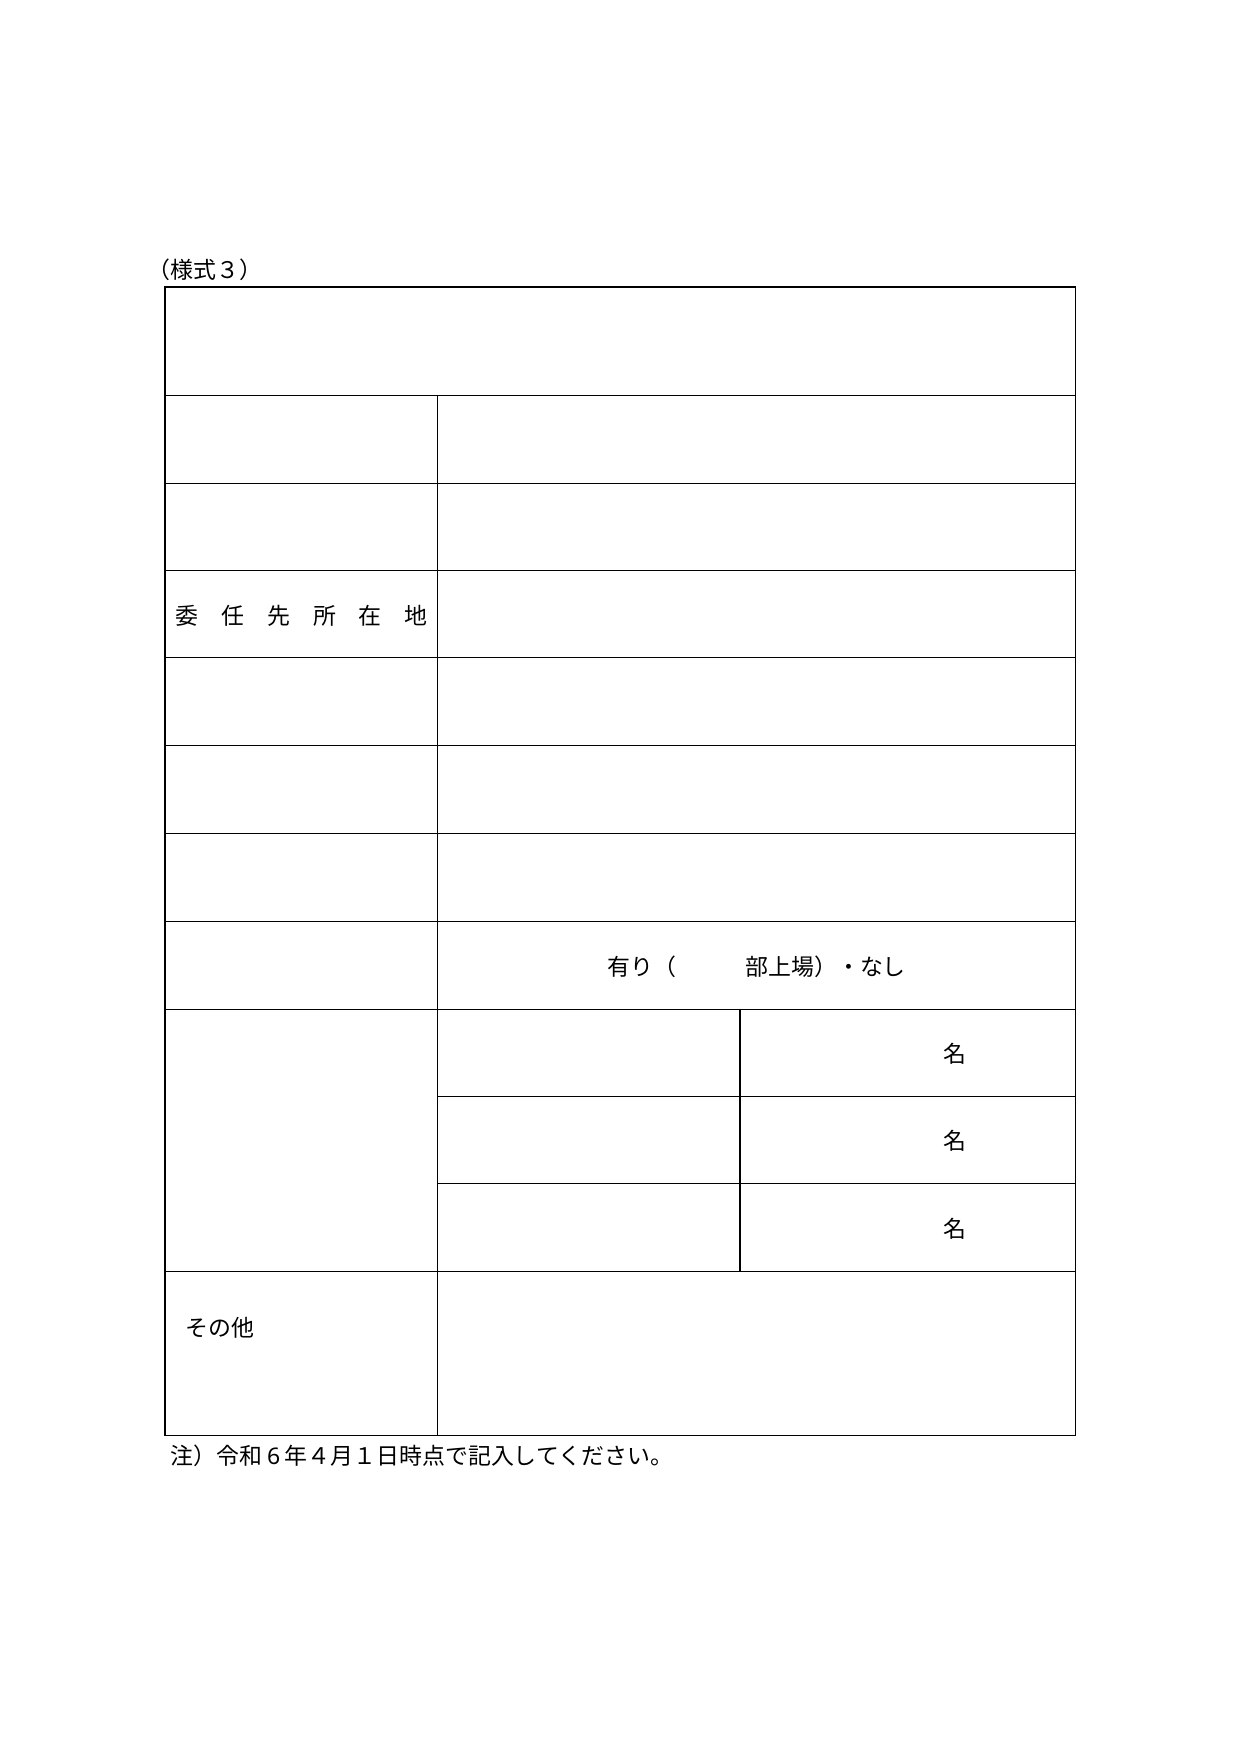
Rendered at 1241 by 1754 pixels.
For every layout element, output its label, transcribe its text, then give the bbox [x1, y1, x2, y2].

table_cell [438, 1272, 1075, 1435]
table_cell [166, 658, 437, 745]
table_cell 名 [741, 1097, 1075, 1183]
table_cell 委 任 先 所 在 地 [166, 571, 437, 657]
table_cell [438, 658, 1075, 745]
table_cell [166, 746, 437, 833]
table_cell [438, 1097, 739, 1183]
text 注）令和6年４月１日時点で記入してください。 [148, 1436, 1092, 1472]
table_cell 有り（ 部上場）・なし [438, 922, 1075, 1008]
table_header [166, 288, 1075, 395]
table_cell [438, 746, 1075, 833]
table_cell 名 [741, 1010, 1075, 1096]
text （様式３） [148, 250, 1092, 286]
table_cell [166, 1010, 437, 1271]
table_cell [166, 922, 437, 1008]
table_cell [166, 484, 437, 570]
table_cell [438, 484, 1075, 570]
table_cell [438, 571, 1075, 657]
table_cell [166, 396, 437, 482]
table_cell [438, 396, 1075, 482]
table_cell 名 [741, 1184, 1075, 1271]
table_cell [438, 1184, 739, 1271]
table_cell [166, 834, 437, 921]
table_cell [438, 834, 1075, 921]
table_cell その他 [166, 1272, 437, 1435]
table_cell [438, 1010, 739, 1096]
